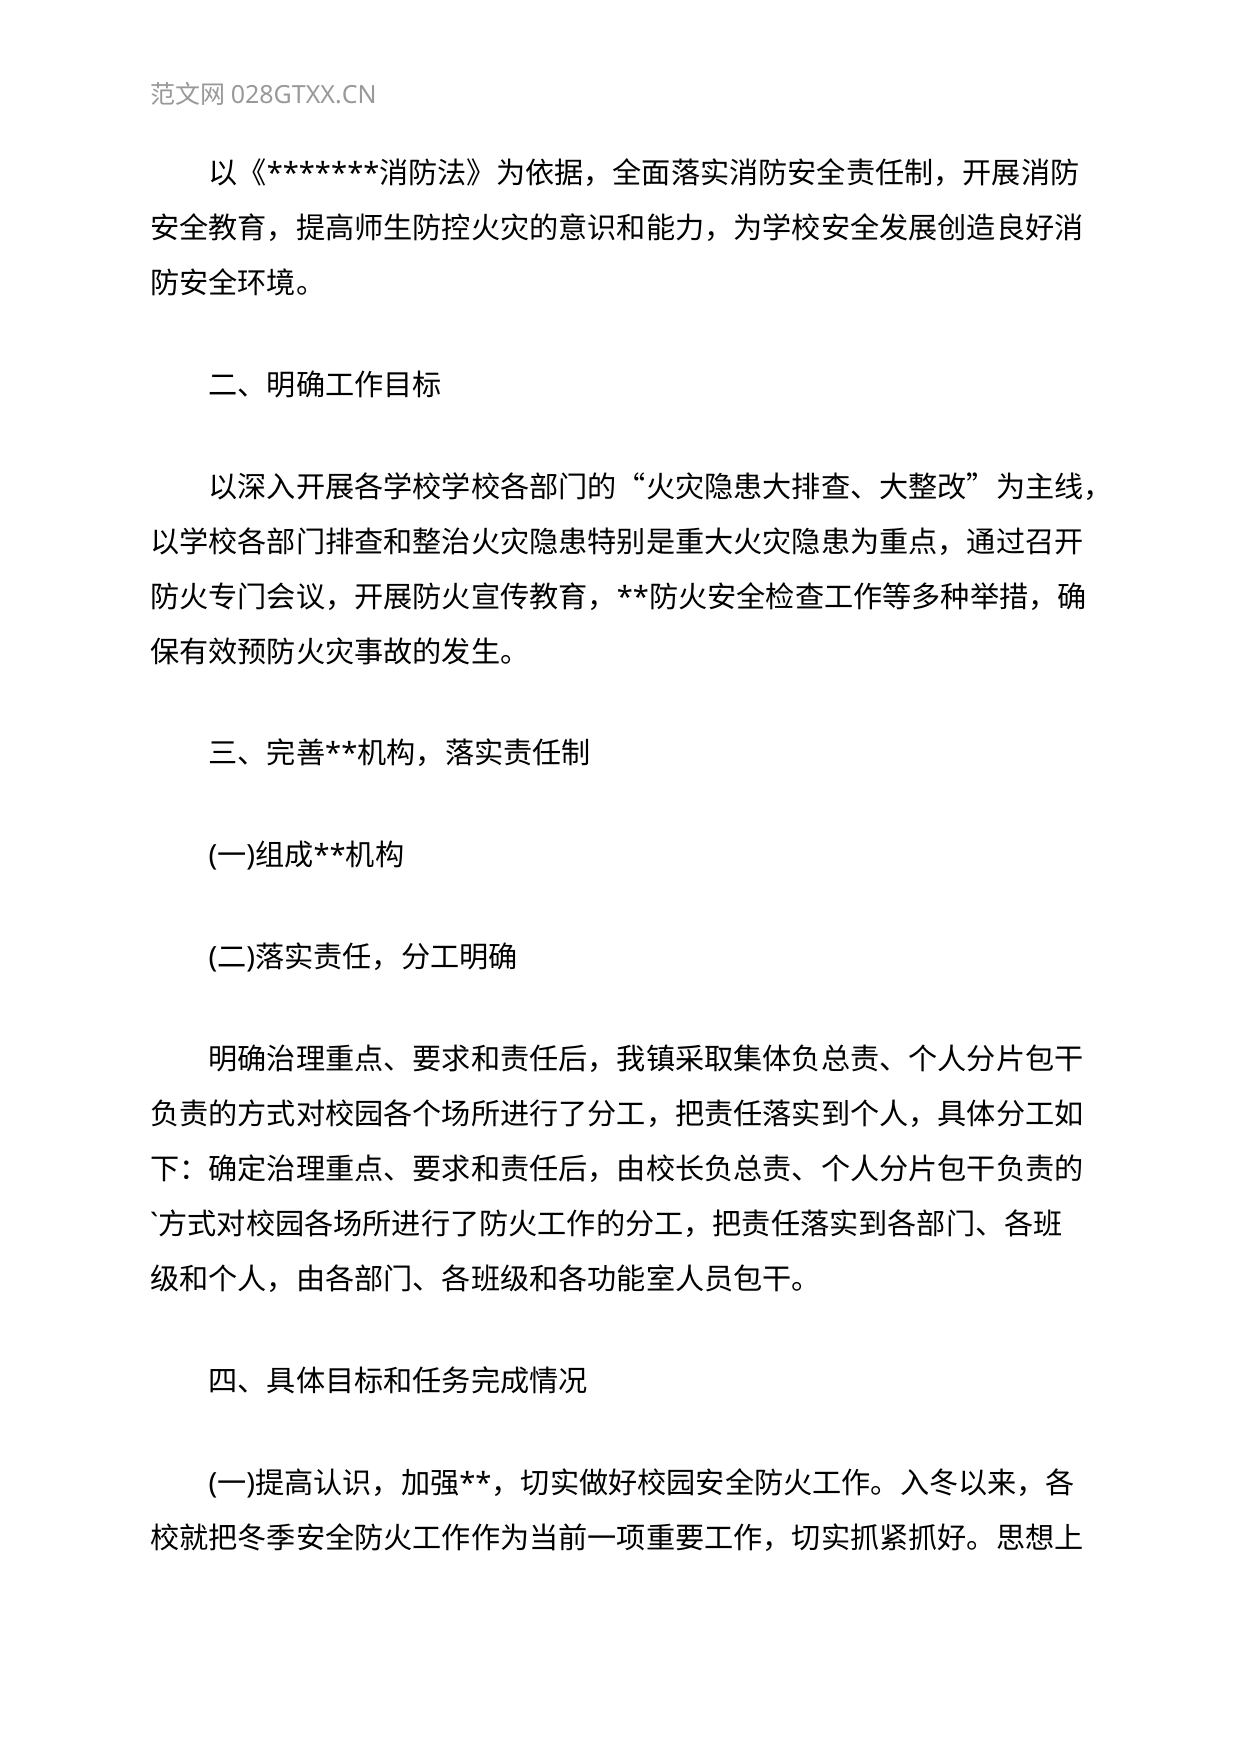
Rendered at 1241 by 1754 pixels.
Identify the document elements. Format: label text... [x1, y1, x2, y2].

text 明确治理重点、要求和责任后，我镇采取集体负总责、个人分片包干负责的方式对校园各个场所进行了分工，把责任落实到个人，具体分工如下：确定治理重点、要求和责任后，由校长负总责、个人分片包干负责的`方式对校园各场所进行了防火工作的分工，把责任落实到各部门、各班级和个人，由各部门、各班级和各功能室人员包干。 [150, 1036, 1090, 1298]
text 三、完善**机构，落实责任制 [150, 730, 1090, 772]
text 以《*******消防法》为依据，全面落实消防安全责任制，开展消防安全教育，提高师生防控火灾的意识和能力，为学校安全发展创造良好消防安全环境。 [150, 150, 1090, 302]
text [150, 1459, 1090, 1556]
text 二、明确工作目标 [150, 362, 1090, 404]
text (二)落实责任，分工明确 [150, 934, 1090, 976]
text 四、具体目标和任务完成情况 [150, 1357, 1090, 1400]
text 以深入开展各学校学校各部门的“火灾隐患大排查、大整改”为主线，以学校各部门排查和整治火灾隐患特别是重大火灾隐患为重点，通过召开防火专门会议，开展防火宣传教育，**防火安全检查工作等多种举措，确保有效预防火灾事故的发生。 [150, 463, 1090, 671]
text (一)组成**机构 [150, 832, 1090, 874]
